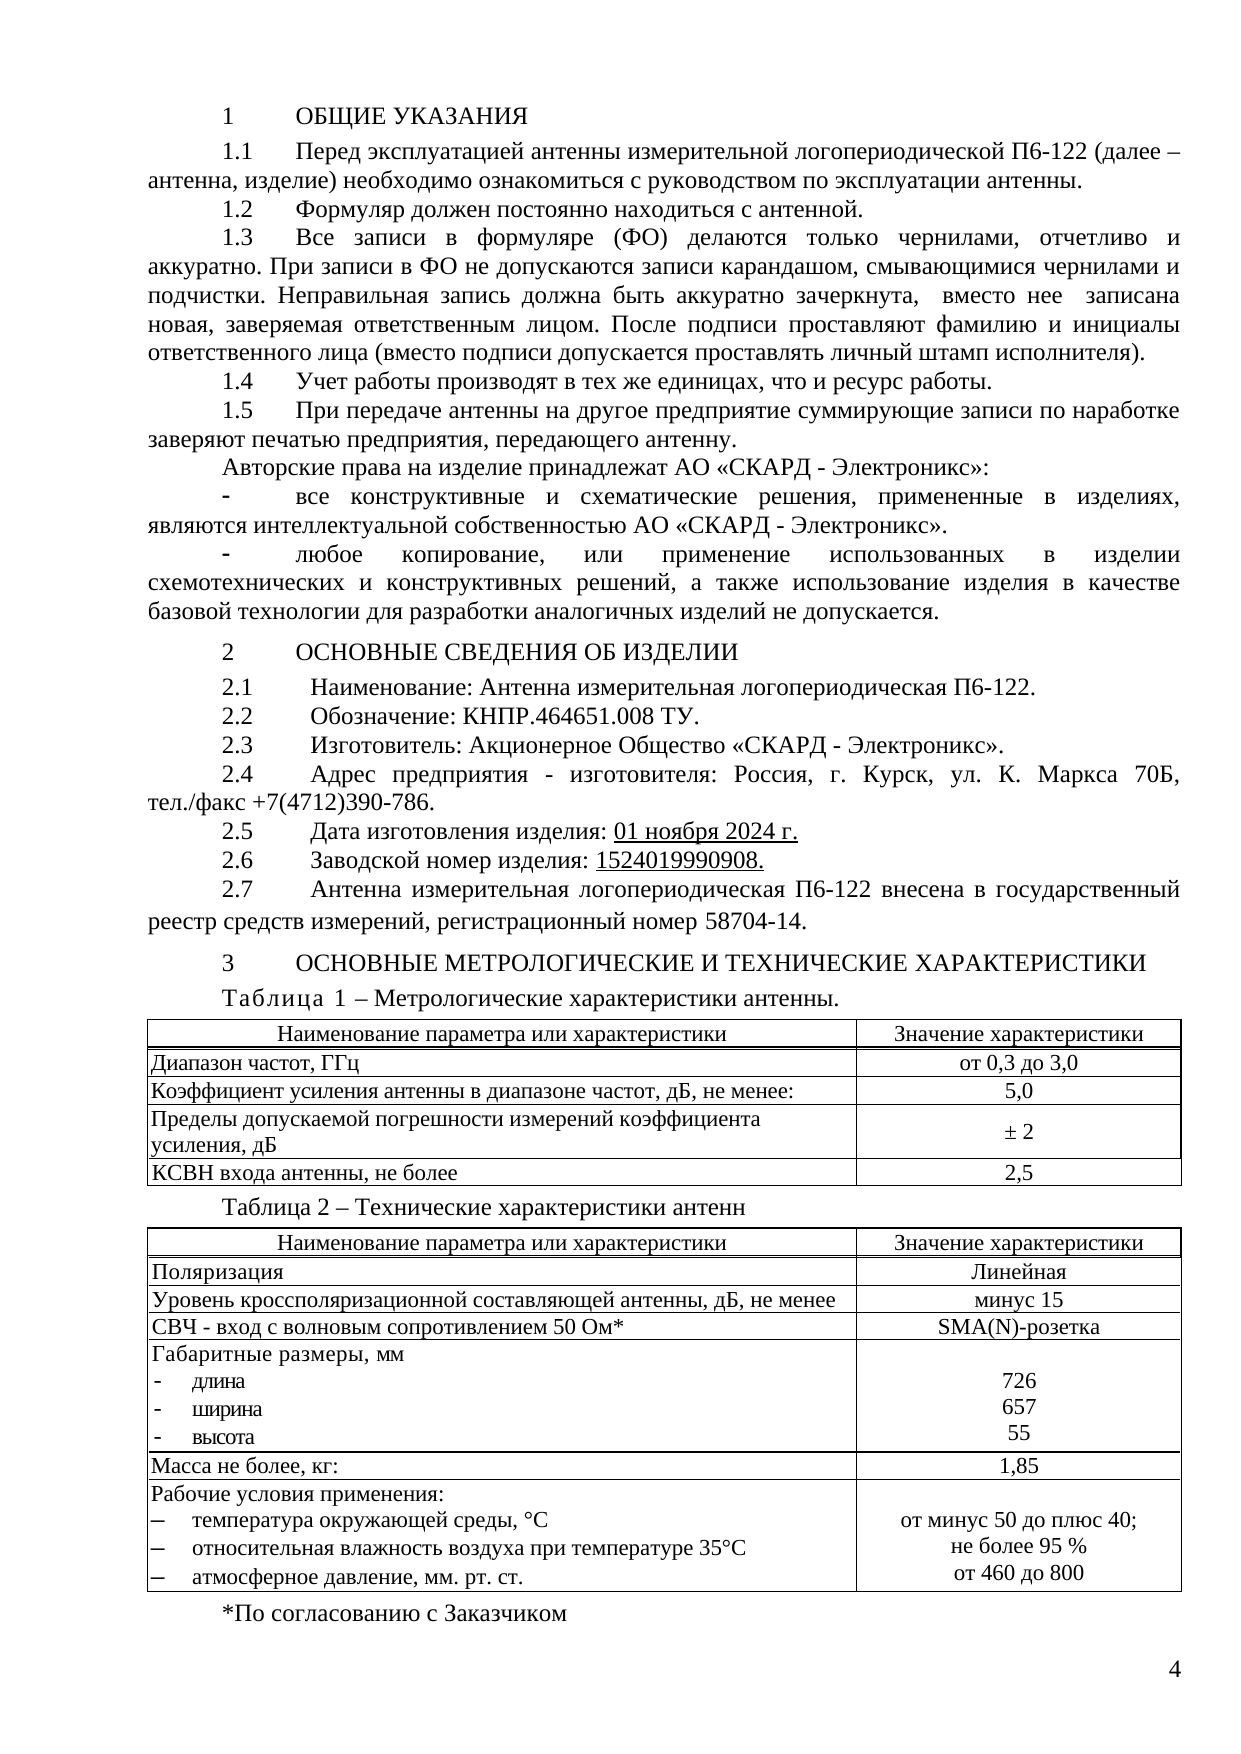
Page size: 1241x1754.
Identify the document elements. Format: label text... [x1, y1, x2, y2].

table_cell Масса не более, кг: [148, 1452, 856, 1479]
text Таблица 2 – Технические характеристики антенн [148, 1192, 1181, 1221]
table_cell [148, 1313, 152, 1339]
list Перед эксплуатацией антенны измерительной логопериодической П6-122 (далее – антенна, изделие) необходимо ознакомиться с руководством по эксплуатации антенны. [148, 136, 1181, 194]
text Таблица 1 – Метрологические характеристики антенны. [148, 983, 1181, 1012]
table_cell 726 657 55 [857, 1339, 1181, 1451]
text *По согласованию с Заказчиком [148, 1598, 1181, 1627]
table_cell Коэффициент усиления антенны в диапазоне частот, дБ, не менее: [148, 1077, 856, 1104]
table_cell ± 2 [857, 1105, 1180, 1157]
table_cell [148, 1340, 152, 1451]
table_cell Пределы допускаемой погрешности измерений коэффициента усиления, дБ [148, 1105, 856, 1157]
subtitle ОБЩИЕ УКАЗАНИЯ [148, 101, 1181, 130]
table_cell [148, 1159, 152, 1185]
table_cell от минус 50 до плюс 40; не более 95 % от 460 до 800 [857, 1479, 1181, 1591]
text Авторские права на изделие принадлежат АО «СКАРД - Электроникс»: [148, 452, 1181, 481]
table_cell от 0,3 до 3,0 [857, 1050, 1180, 1076]
table_header Значение характеристики [857, 1229, 1180, 1255]
list Изготовитель: Акционерное Общество «СКАРД - Электроникс». [148, 730, 1181, 759]
table_cell 1,85 [857, 1451, 1181, 1479]
list Все записи в формуляре (ФО) делаются только чернилами, отчетливо и аккуратно. При записи в ФО не допускаются записи карандашом, смывающимися чернилами и подчистки. Неправильная запись должна быть аккуратно зачеркнута, вместо нее записана новая, заверяемая ответственным лицом. После подписи проставляют фамилию и инициалы ответственного лица (вместо подписи допускается проставлять личный штамп исполнителя). [148, 222, 1181, 366]
list Формуляр должен постоянно находиться с антенной. [148, 194, 1181, 222]
table_cell Рабочие условия применения: температура окружающей среды, °С относительная влажность воздуха при температуре 35°С атмосферное давление, мм. рт. ст. [148, 1480, 856, 1591]
list Учет работы производят в тех же единицах, что и ресурс работы. [148, 366, 1181, 395]
list Обозначение: КНПР.464651.008 ТУ. [148, 701, 1181, 730]
list Наименование: Антенна измерительная логопериодическая П6-122. [148, 672, 1181, 701]
table_header Наименование параметра или характеристики [148, 1229, 856, 1255]
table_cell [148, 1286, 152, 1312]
list Адрес предприятия - изготовителя: Россия, г. Курск, ул. К. Маркса 70Б, тел./факс +7(4712)390-786. [148, 759, 1181, 816]
list Дата изготовления изделия: 01 ноября 2024 г. [148, 816, 1181, 845]
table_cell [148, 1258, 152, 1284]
table_header Наименование параметра или характеристики [148, 1020, 856, 1046]
table_cell Диапазон частот, ГГц [148, 1050, 856, 1076]
list При передаче антенны на другое предприятие суммирующие записи по наработке заверяют печатью предприятия, передающего антенну. [148, 395, 1181, 452]
list любое копирование, или применение использованных в изделии схемотехнических и конструктивных решений, а также использование изделия в качестве базовой технологии для разработки аналогичных изделий не допускается. [148, 539, 1181, 625]
list все конструктивные и схематические решения, примененные в изделиях, являются интеллектуальной собственностью АО «СКАРД - Электроникс». [148, 481, 1181, 539]
subtitle ОСНОВНЫЕ СВЕДЕНИЯ ОБ ИЗДЕЛИИ [148, 637, 1181, 666]
subtitle ОСНОВНЫЕ МЕТРОЛОГИЧЕСКИЕ И ТЕХНИЧЕСКИЕ ХАРАКТЕРИСТИКИ [148, 948, 1181, 977]
table_header Значение характеристики [857, 1020, 1180, 1046]
list Заводской номер изделия: 1524019990908. [148, 845, 1181, 874]
table_cell 5,0 [857, 1077, 1180, 1104]
list Антенна измерительная логопериодическая П6-122 внесена в государственный реестр средств измерений, регистрационный номер 58704-14. [148, 874, 1181, 936]
